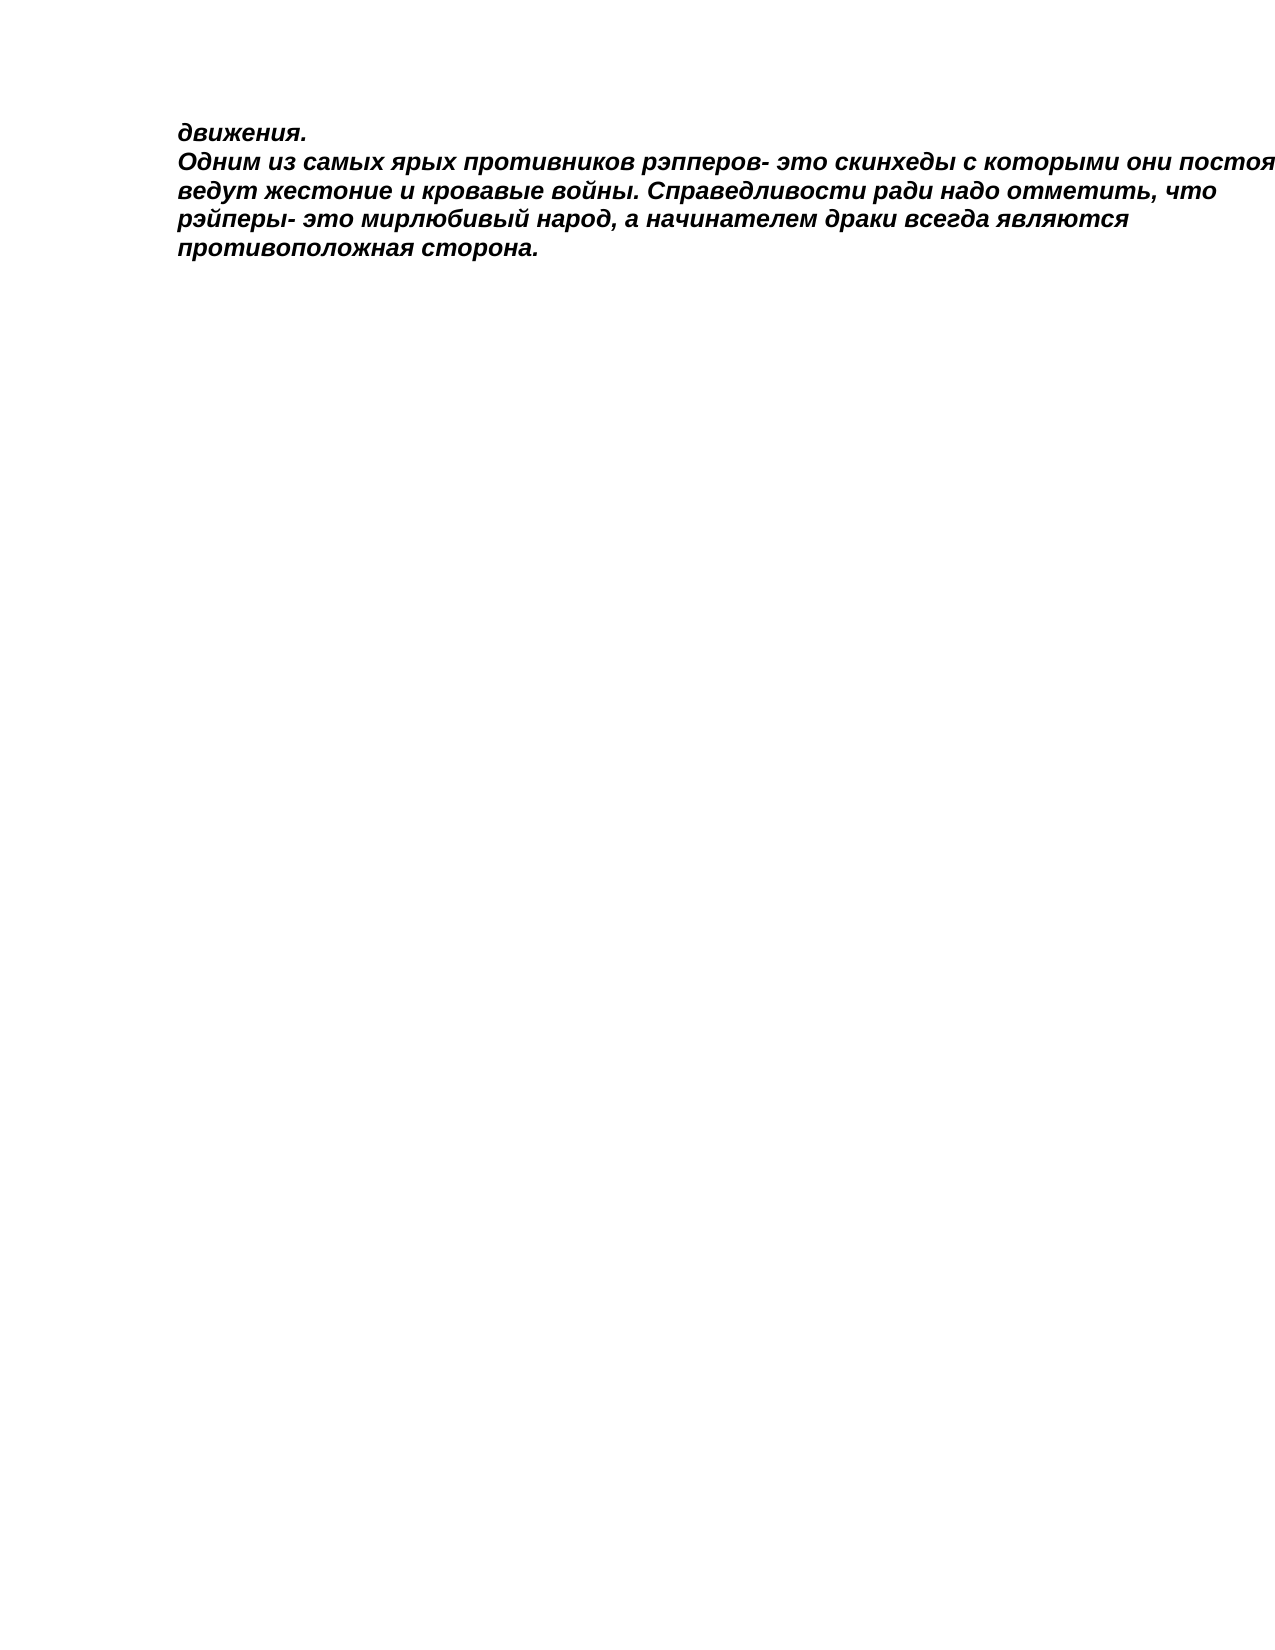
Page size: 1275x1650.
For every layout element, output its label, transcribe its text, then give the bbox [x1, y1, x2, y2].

text Одним из самых ярых противников рэпперов- это скинхеды с которыми они постоянно ведут жестоние и кровавые войны. Справедливости ради надо отметить, что рэйперы- это мирлюбивый народ, а начинателем драки всегда являются противоположная сторона. [177, 147, 1275, 262]
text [177, 118, 1275, 147]
